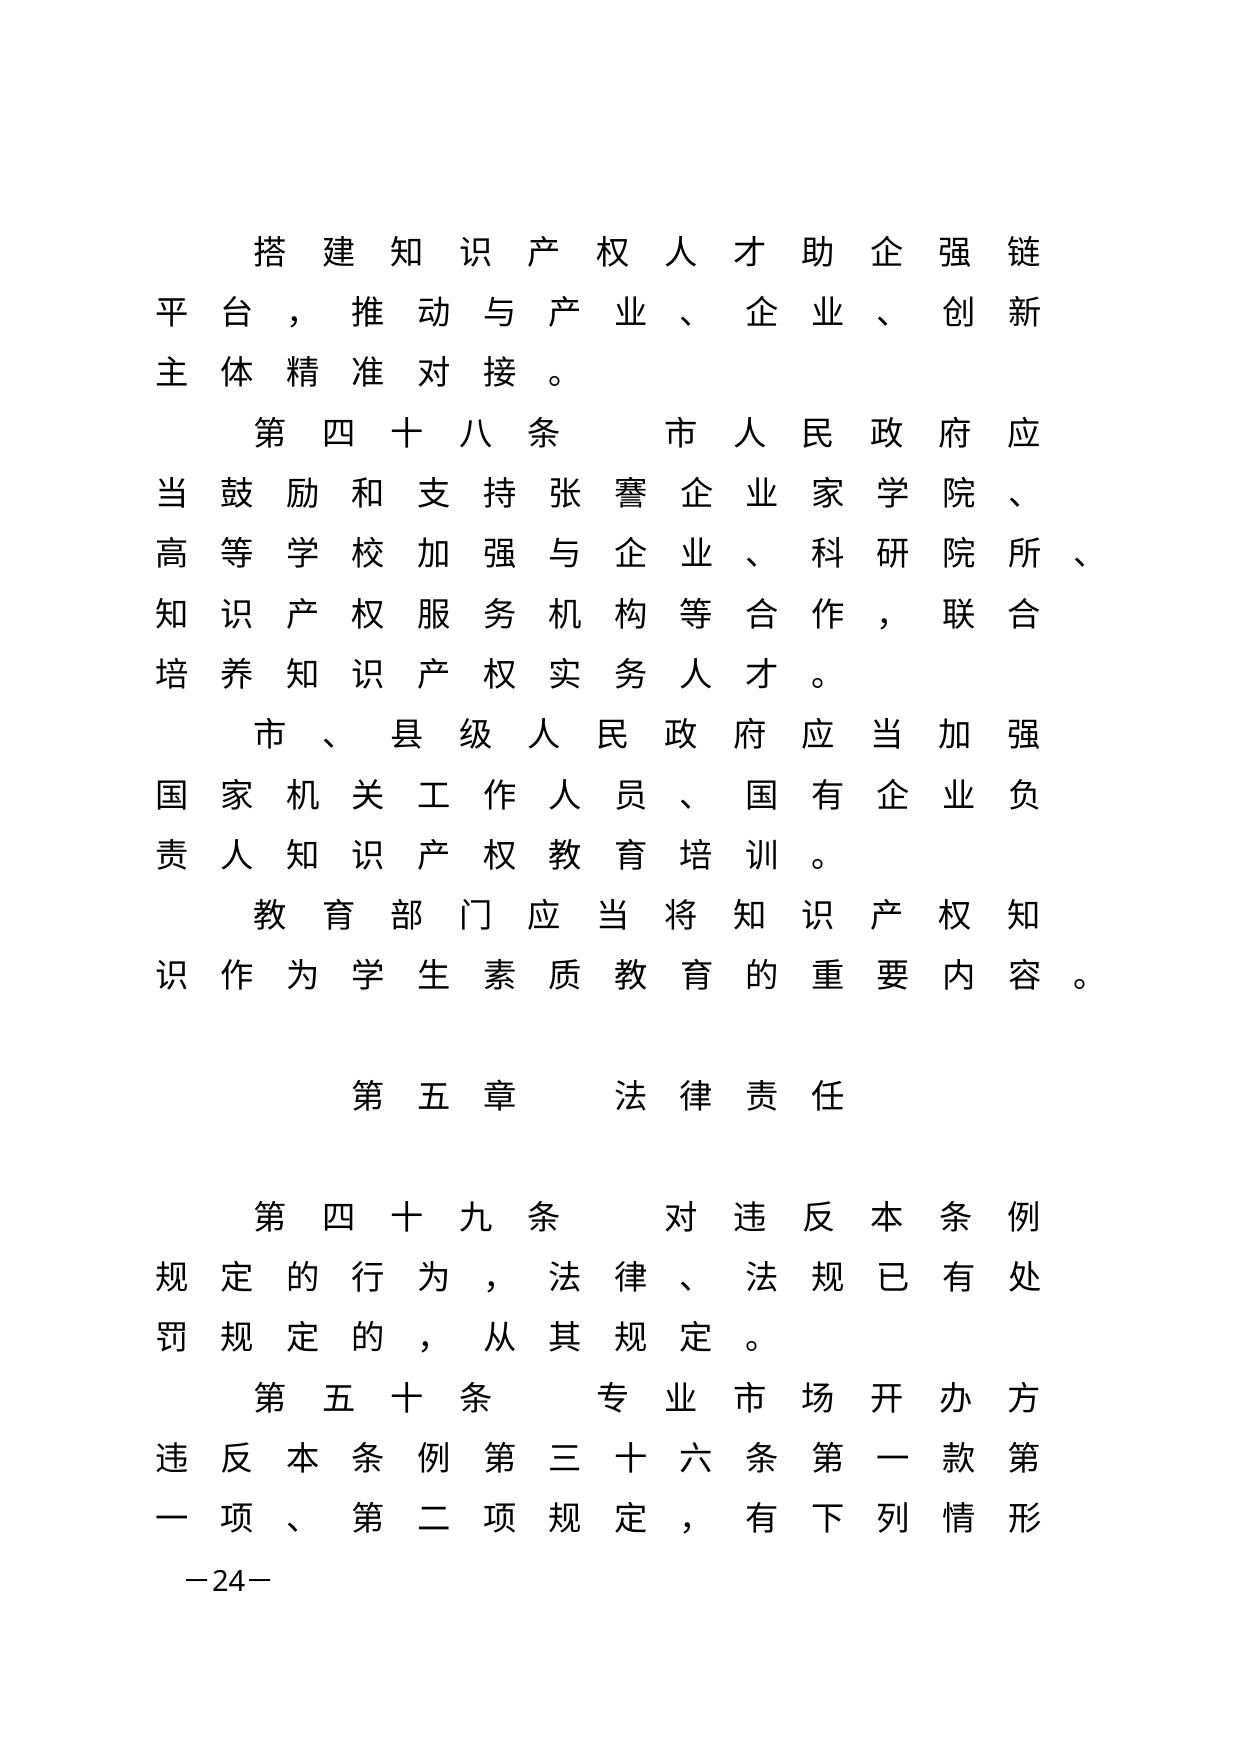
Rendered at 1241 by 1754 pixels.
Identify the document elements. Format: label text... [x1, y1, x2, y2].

text 市、县级人民政府应当加强国家机关工作人员、国有企业负责人知识产权教育培训。 [155, 702, 1073, 883]
text 第五章 法律责任 [155, 1064, 1073, 1124]
text 教育部门应当将知识产权知识作为学生素质教育的重要内容。 [155, 883, 1073, 1003]
text 第五十条 专业市场开办方违反本条例第三十六条第一款第一项、第二项规定，有下列情形之一的，由市场监督管理（知识产权）部门责令改正；拒不改正的，处二千元以上一万元以下罚款： [155, 1365, 1073, 1546]
text 第四十八条 市人民政府应当鼓励和支持张謇企业家学院、高等学校加强与企业、科研院所、知识产权服务机构等合作，联合培养知识产权实务人才。 [155, 400, 1073, 702]
text 第四十九条 对违反本条例规定的行为，法律、法规已有处罚规定的，从其规定。 [155, 1184, 1073, 1365]
text 搭建知识产权人才助企强链平台，推动与产业、企业、创新主体精准对接。 [155, 219, 1073, 400]
